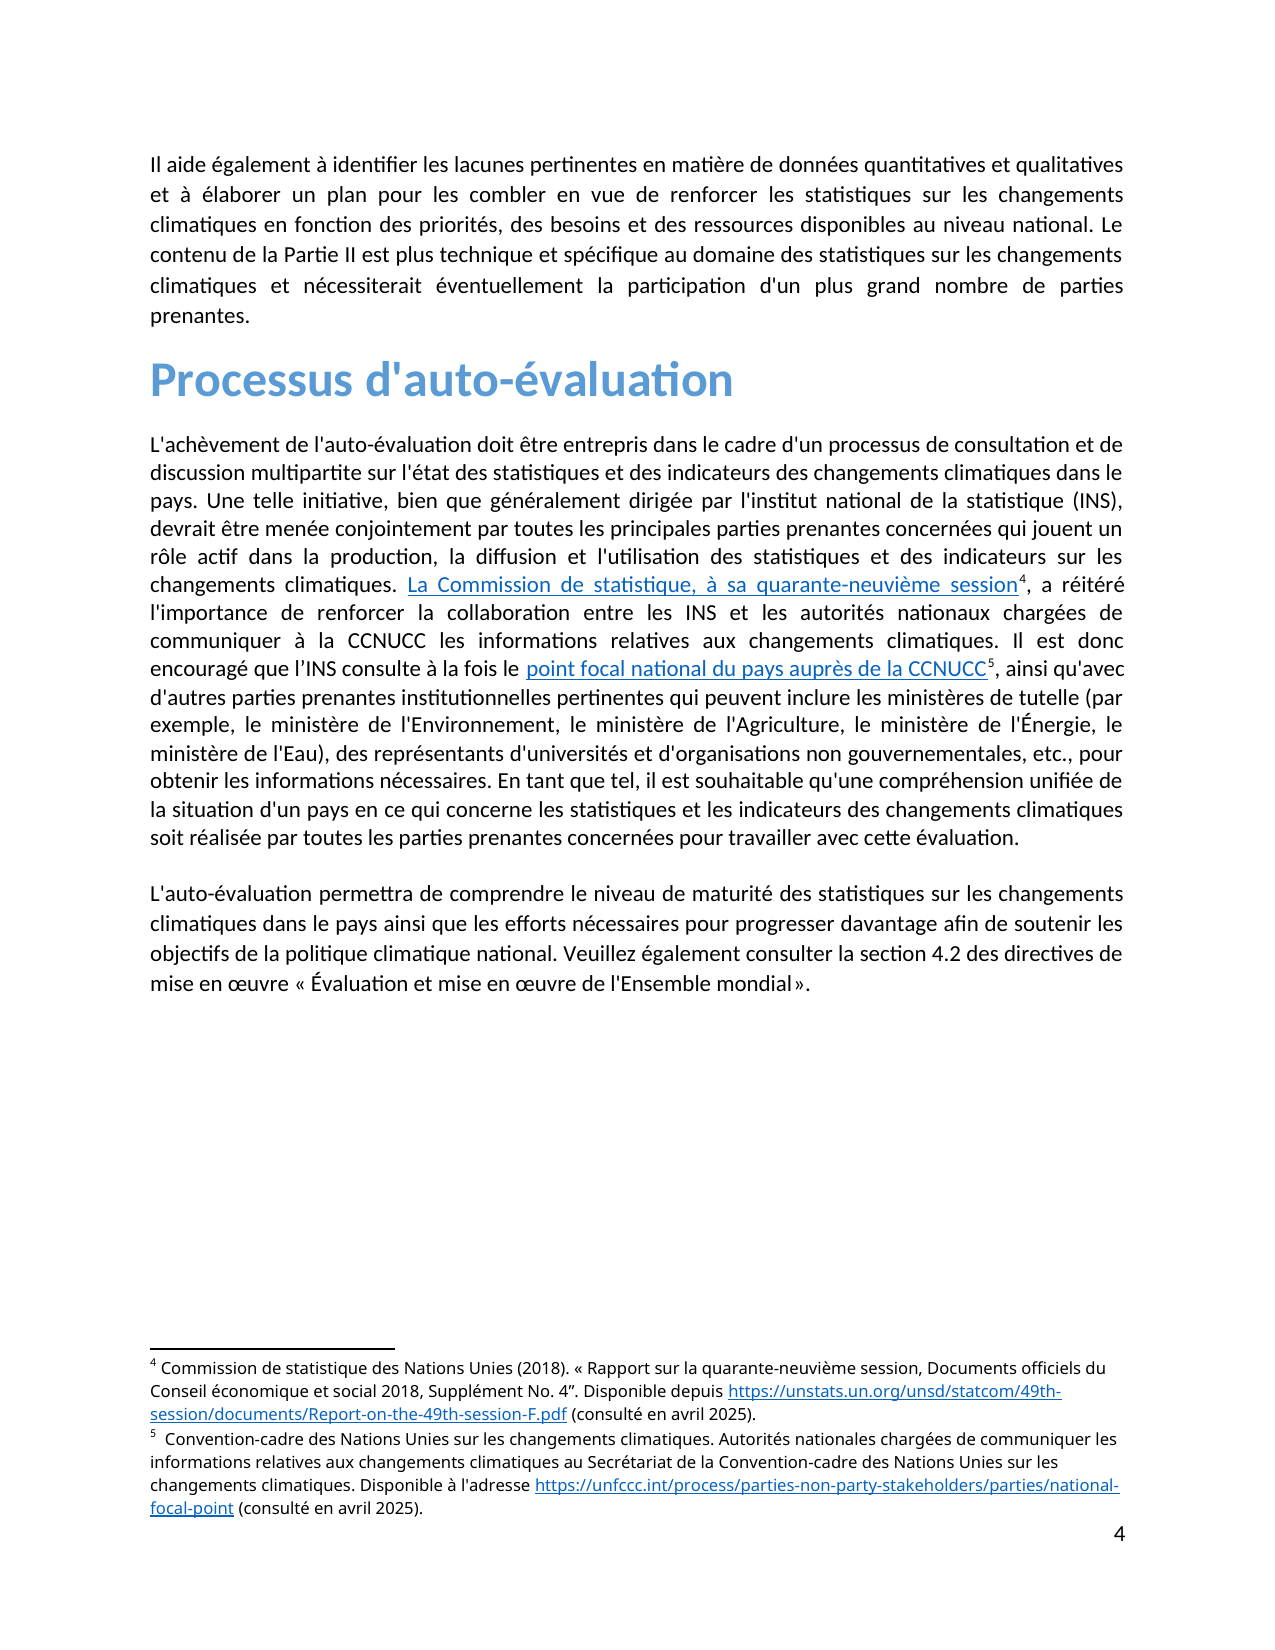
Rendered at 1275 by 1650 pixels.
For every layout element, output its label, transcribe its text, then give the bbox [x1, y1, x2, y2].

text L'achèvement de l'auto-évaluation doit être entrepris dans le cadre d'un processus de consultation et de discussion multipartite sur l'état des statistiques et des indicateurs des changements climatiques dans le pays. Une telle initiative, bien que généralement dirigée par l'institut national de la statistique (INS), devrait être menée conjointement par toutes les principales parties prenantes concernées qui jouent un rôle actif dans la production, la diffusion et l'utilisation des statistiques et des indicateurs sur les changements climatiques. La Commission de statistique, à sa quarante-neuvième session, a réitéré l'importance de renforcer la collaboration entre les INS et les autorités nationaux chargées de communiquer à la CCNUCC les informations relatives aux changements climatiques. Il est donc encouragé que l’INS consulte à la fois le point focal national du pays auprès de la CCNUCC, ainsi qu'avec d'autres parties prenantes institutionnelles pertinentes qui peuvent inclure les ministères de tutelle (par exemple, le ministère de l'Environnement, le ministère de l'Agriculture, le ministère de l'Énergie, le ministère de l'Eau), des représentants d'universités et d'organisations non gouvernementales, etc., pour obtenir les informations nécessaires. En tant que tel, il est souhaitable qu'une compréhension unifiée de la situation d'un pays en ce qui concerne les statistiques et les indicateurs des changements climatiques soit réalisée par toutes les parties prenantes concernées pour travailler avec cette évaluation. [150, 430, 1125, 851]
text Processus d'auto-évaluation [150, 348, 1125, 409]
text Il aide également à identifier les lacunes pertinentes en matière de données quantitatives et qualitatives et à élaborer un plan pour les combler en vue de renforcer les statistiques sur les changements climatiques en fonction des priorités, des besoins et des ressources disponibles au niveau national. Le contenu de la Partie II est plus technique et spécifique au domaine des statistiques sur les changements climatiques et nécessiterait éventuellement la participation d'un plus grand nombre de parties prenantes. [150, 150, 1125, 329]
text L'auto-évaluation permettra de comprendre le niveau de maturité des statistiques sur les changements climatiques dans le pays ainsi que les efforts nécessaires pour progresser davantage afin de soutenir les objectifs de la politique climatique national. Veuillez également consulter la section 4.2 des directives de mise en œuvre « Évaluation et mise en œuvre de l'Ensemble mondial». [150, 879, 1125, 997]
